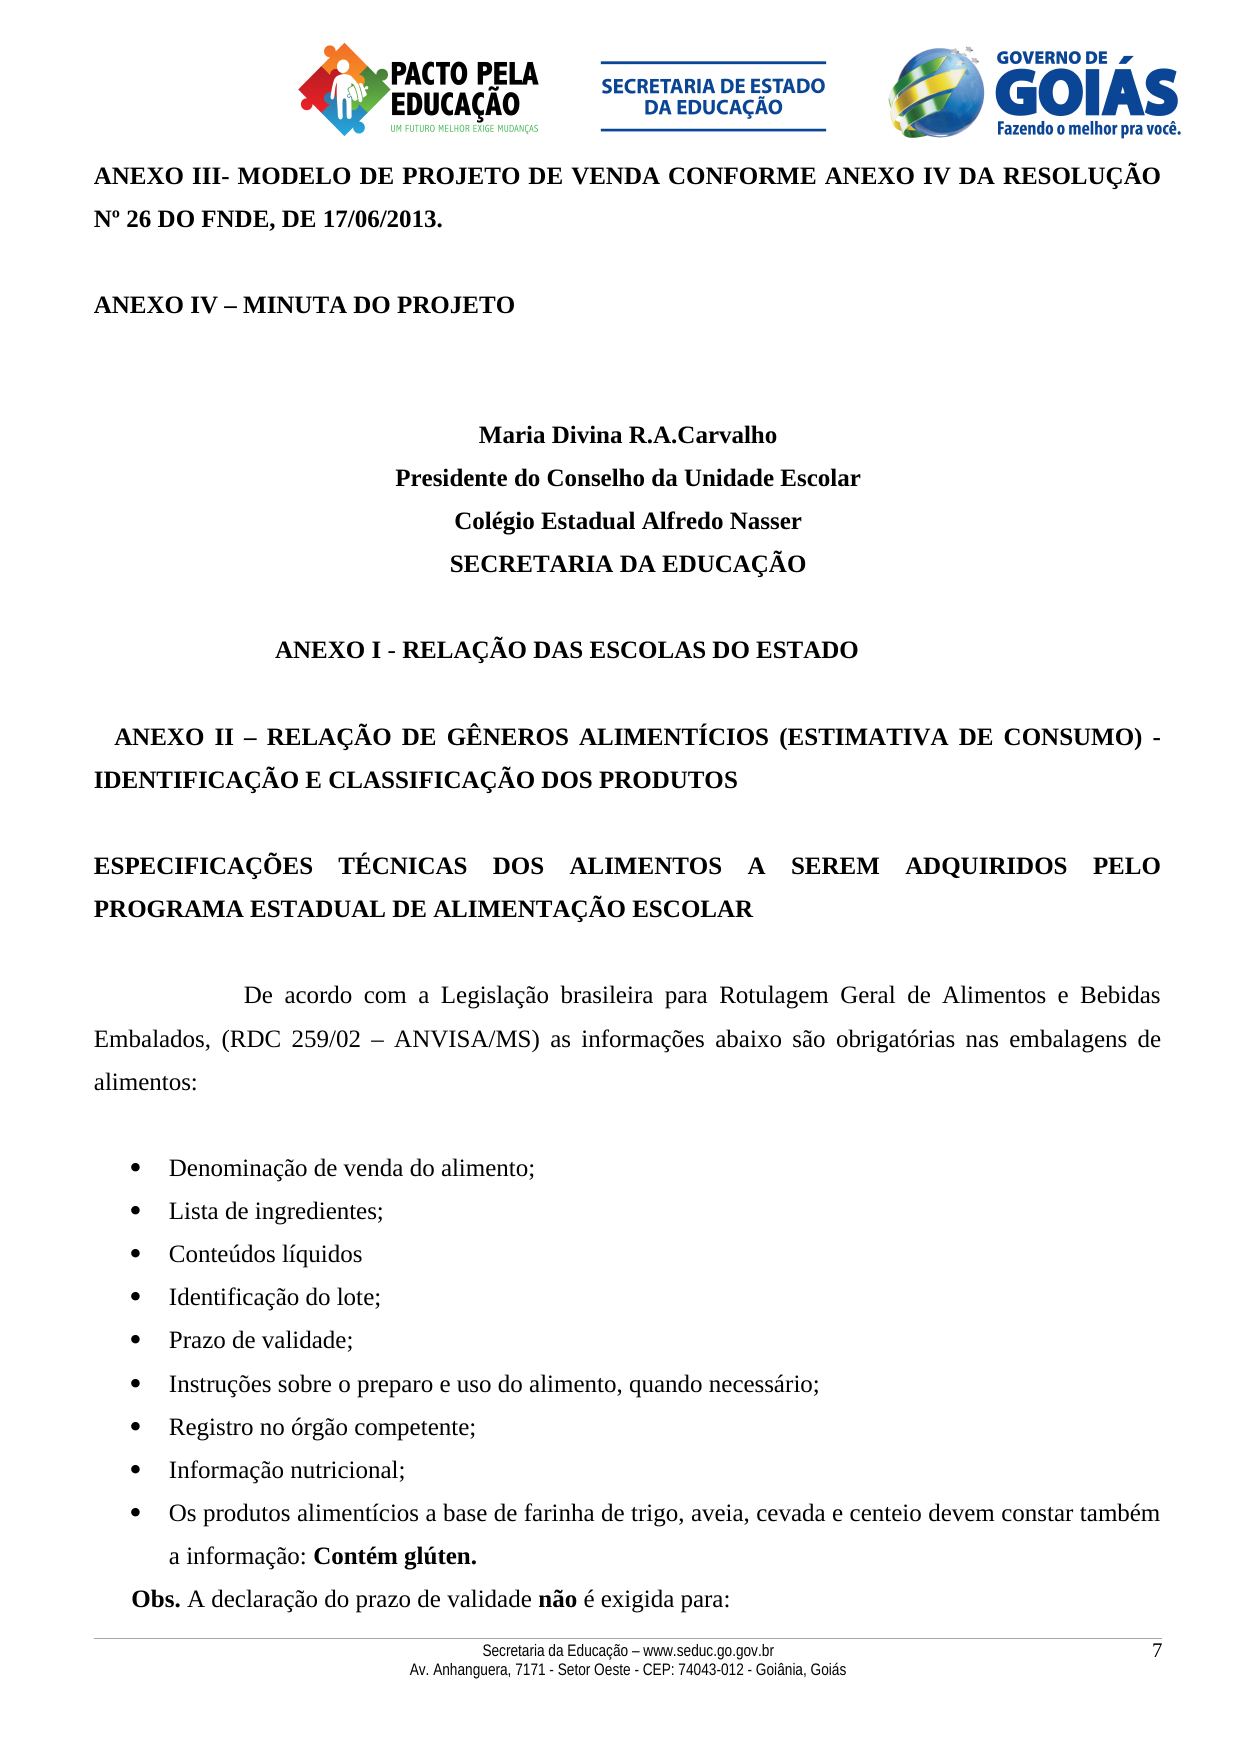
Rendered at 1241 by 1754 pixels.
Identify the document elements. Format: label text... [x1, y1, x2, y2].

text SECRETARIA DA EDUCAÇÃO [94, 549, 1162, 578]
text Obs. A declaração do prazo de validade não é exigida para: [131, 1584, 1162, 1613]
text ANEXO I - RELAÇÃO DAS ESCOLAS DO ESTADO [94, 636, 1162, 664]
text ANEXO III- MODELO DE PROJETO DE VENDA CONFORME ANEXO IV DA RESOLUÇÃO Nº 26 DO FNDE, DE 17/06/2013. [94, 161, 1162, 233]
list Lista de ingredientes; [131, 1196, 1162, 1225]
list Os produtos alimentícios a base de farinha de trigo, aveia, cevada e centeio devem constar também a informação: Contém glúten. [131, 1498, 1162, 1570]
text De acordo com a Legislação brasileira para Rotulagem Geral de Alimentos e Bebidas Embalados, (RDC 259/02 – ANVISA/MS) as informações abaixo são obrigatórias nas embalagens de alimentos: [94, 981, 1162, 1096]
list Conteúdos líquidos [131, 1239, 1162, 1268]
picture [289, 39, 1188, 147]
text Colégio Estadual Alfredo Nasser [94, 506, 1162, 535]
text ESPECIFICAÇÕES TÉCNICAS DOS ALIMENTOS A SEREM ADQUIRIDOS PELO PROGRAMA ESTADUAL DE ALIMENTAÇÃO ESCOLAR [94, 851, 1162, 923]
list Informação nutricional; [131, 1455, 1162, 1484]
list Instruções sobre o preparo e uso do alimento, quando necessário; [131, 1369, 1162, 1397]
text Presidente do Conselho da Unidade Escolar [94, 463, 1162, 492]
text Maria Divina R.A.Carvalho [94, 420, 1162, 449]
text ANEXO II – RELAÇÃO DE GÊNEROS ALIMENTÍCIOS (ESTIMATIVA DE CONSUMO) - IDENTIFICAÇÃO E CLASSIFICAÇÃO DOS PRODUTOS [94, 722, 1162, 794]
list Prazo de validade; [131, 1326, 1162, 1354]
list Registro no órgão competente; [131, 1412, 1162, 1441]
list Identificação do lote; [131, 1282, 1162, 1311]
list Denominação de venda do alimento; [131, 1153, 1162, 1182]
text ANEXO IV – MINUTA DO PROJETO [94, 291, 1162, 319]
